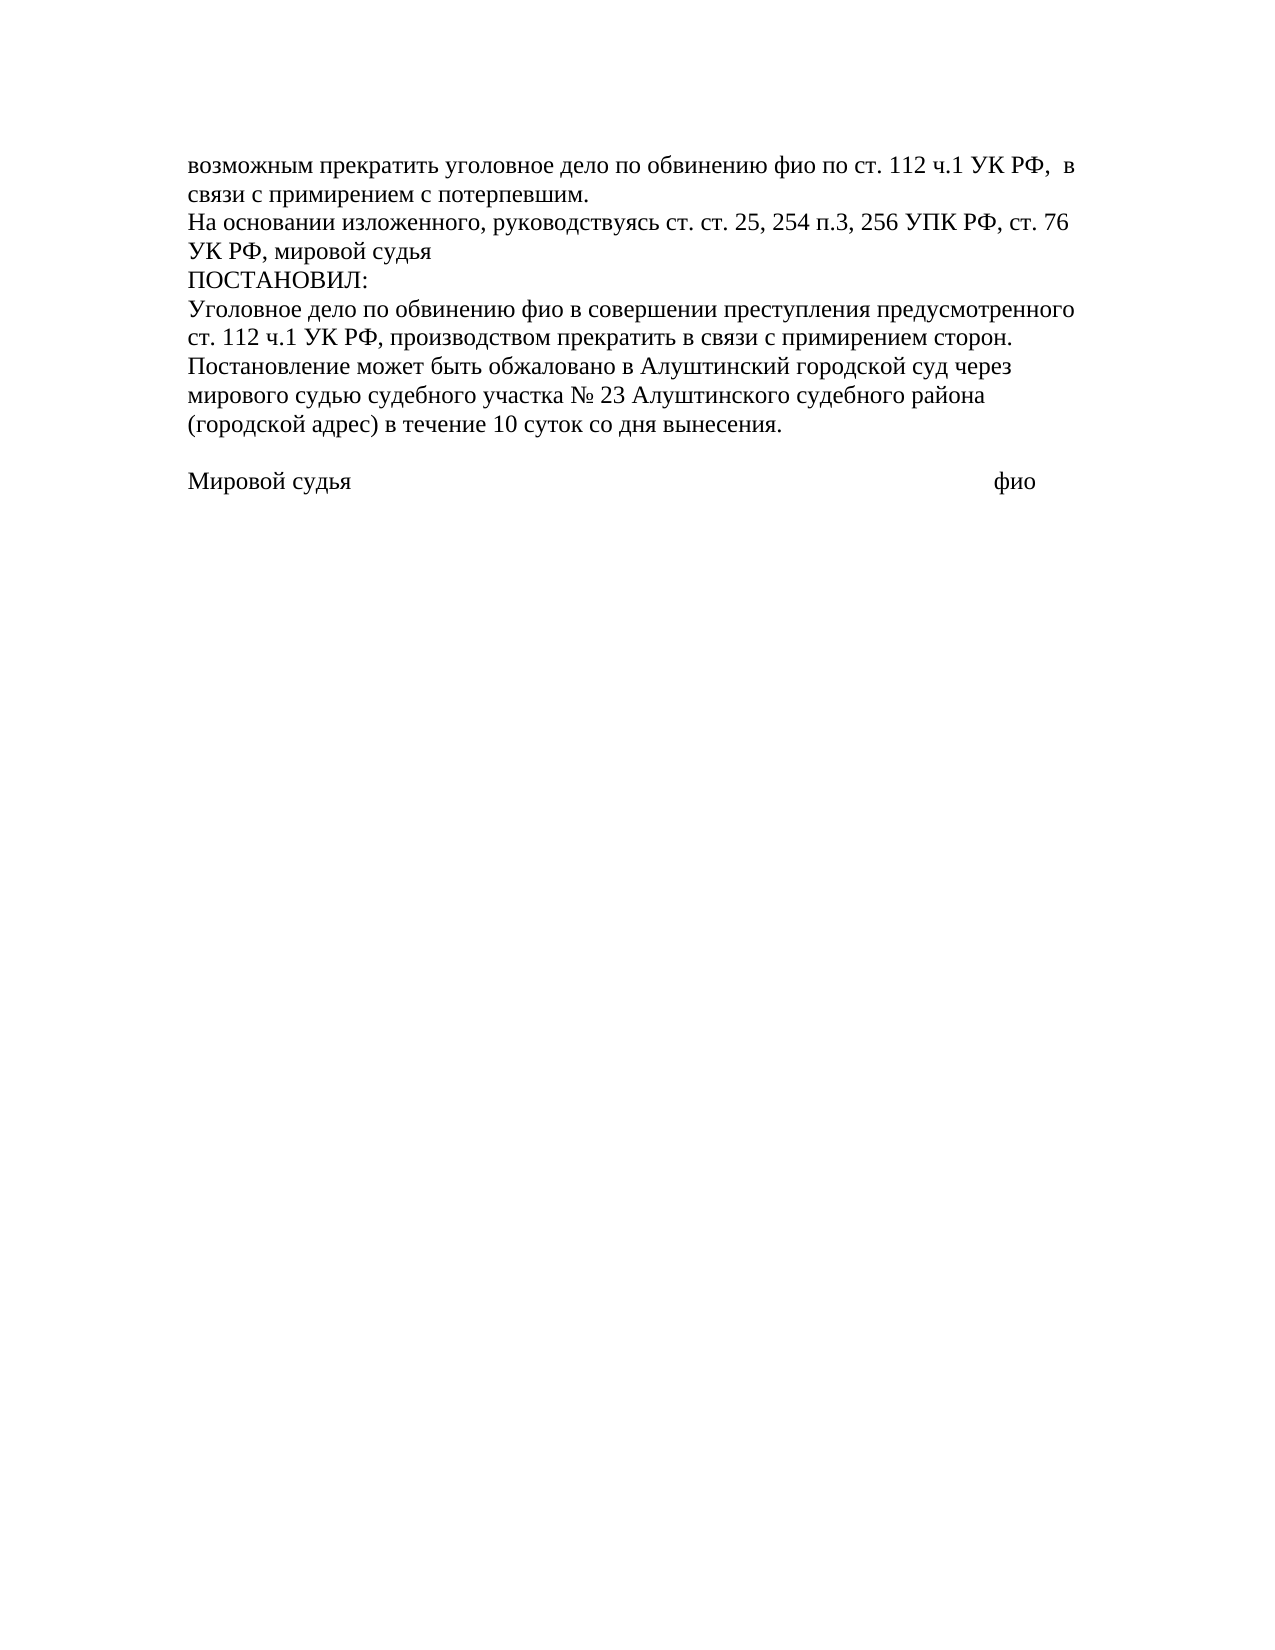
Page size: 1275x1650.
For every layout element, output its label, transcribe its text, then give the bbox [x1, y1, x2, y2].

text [187, 150, 1087, 207]
text На основании изложенного, руководствуясь ст. ст. 25, 254 п.3, 256 УПК РФ, ст. 76 УК РФ, мировой судья [187, 207, 1087, 265]
text ПОСТАНОВИЛ: [187, 265, 1087, 294]
text Уголовное дело по обвинению фио в совершении преступления предусмотренного ст. 112 ч.1 УК РФ, производством прекратить в связи с примирением сторон. [187, 294, 1087, 351]
text Мировой судья фио [187, 466, 1087, 495]
text Постановление может быть обжаловано в Алуштинский городской суд через мирового судью судебного участка № 23 Алуштинского судебного района (городской адрес) в течение 10 суток со дня вынесения. [187, 351, 1087, 437]
